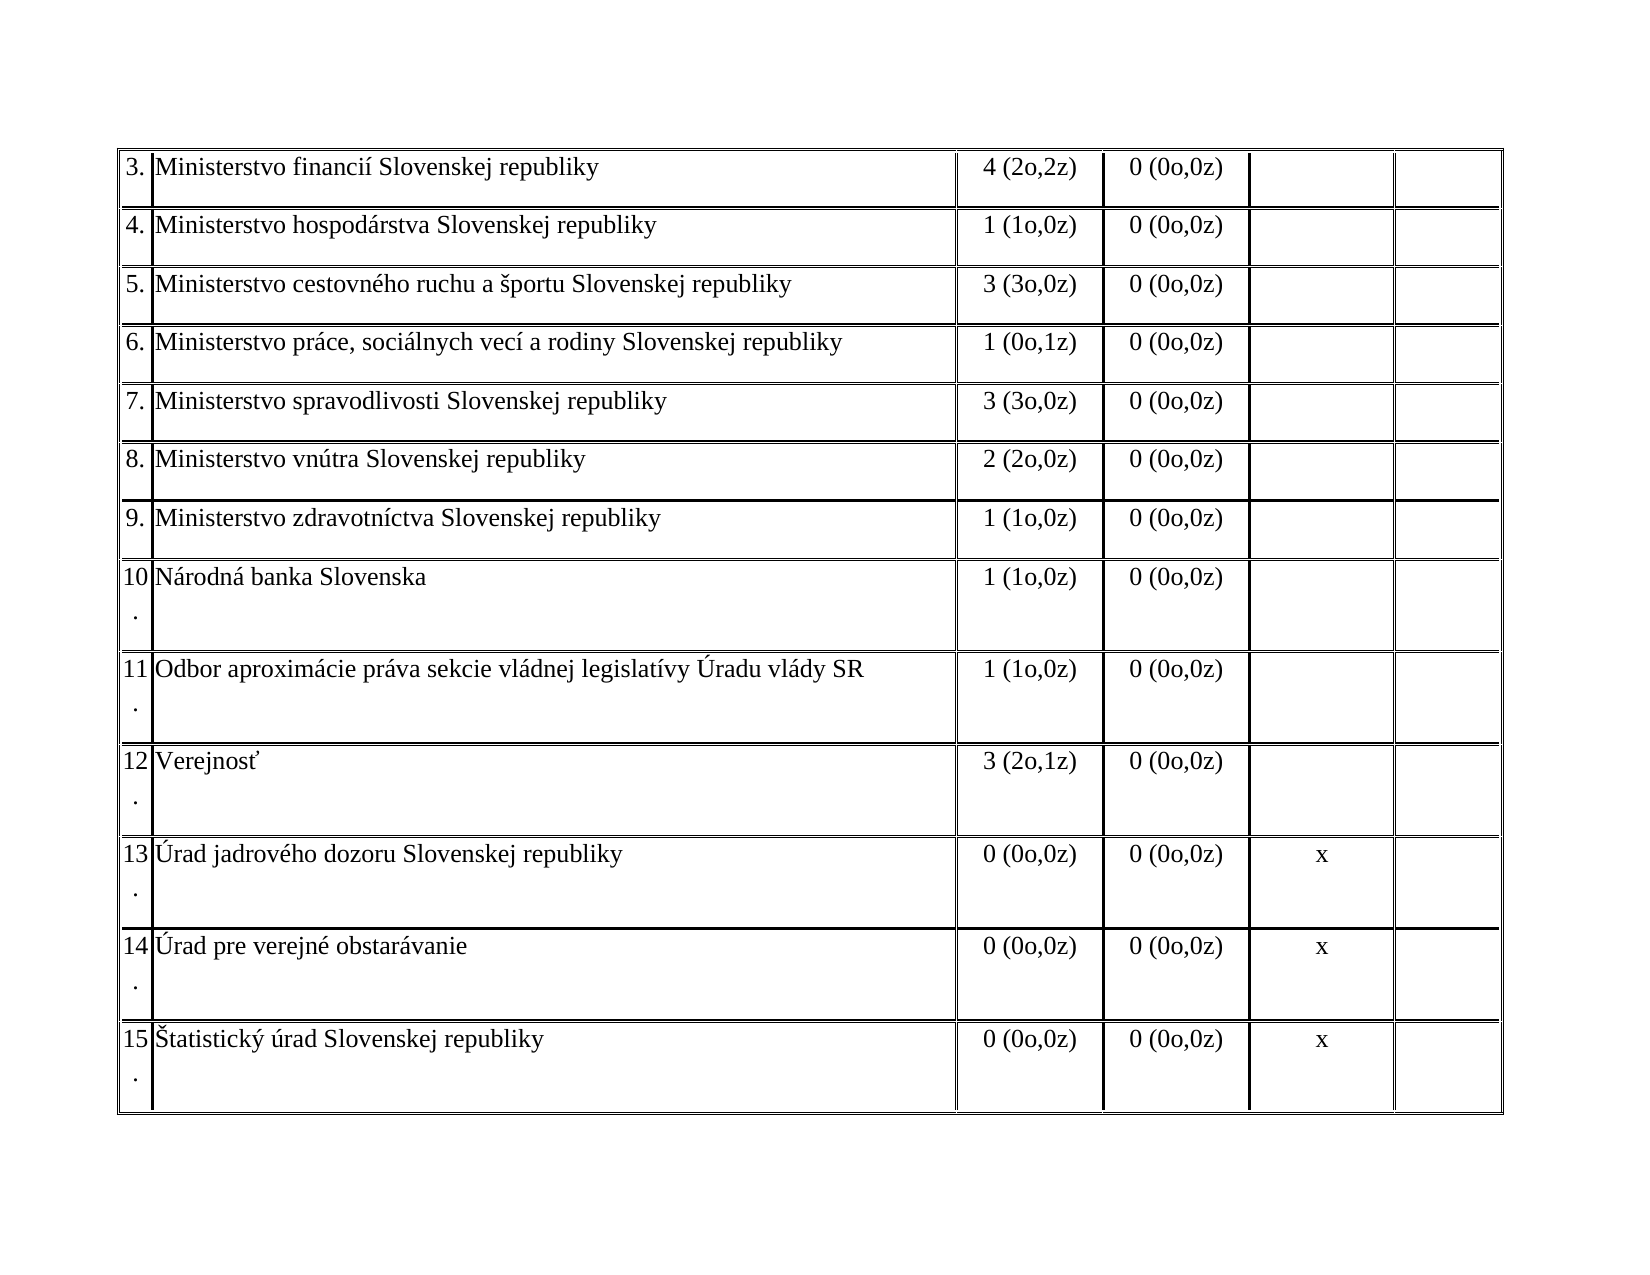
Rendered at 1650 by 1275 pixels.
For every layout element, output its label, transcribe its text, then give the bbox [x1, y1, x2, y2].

table_cell [1395, 382, 1502, 440]
table_cell 0 (0o,0z) [1105, 327, 1248, 382]
table_cell [1396, 557, 1501, 650]
table_cell 3. [120, 151, 152, 206]
table_cell [1251, 385, 1393, 440]
table_cell Verejnosť [154, 746, 955, 834]
table_cell [1395, 1019, 1501, 1112]
table_cell Úrad pre verejné obstarávanie [154, 930, 955, 1019]
table_cell 0 (0o,0z) [1105, 268, 1248, 323]
table_cell Ministerstvo vnútra Slovenskej republiky [154, 444, 955, 499]
table_cell 0 (0o,0z) [1105, 930, 1248, 1019]
table_cell Ministerstvo hospodárstva Slovenskej republiky [154, 210, 955, 265]
table_cell [1396, 499, 1501, 557]
table_cell [1395, 650, 1502, 742]
table_cell 0 (0o,0z) [1105, 444, 1248, 499]
table_cell Ministerstvo spravodlivosti Slovenskej republiky [154, 385, 955, 440]
table_cell [1396, 742, 1501, 834]
table_cell 0 (0o,0z) [1103, 151, 1249, 206]
table_cell 0 (0o,0z) [1105, 838, 1248, 927]
table_cell 0 (0o,0z) [957, 1023, 1103, 1112]
table_cell 0 (0o,0z) [1103, 1023, 1249, 1112]
table_cell [1251, 502, 1393, 557]
table_cell x [1251, 838, 1393, 927]
table_cell 13. [120, 835, 151, 927]
table_cell [1396, 835, 1501, 927]
table_cell [1396, 323, 1501, 382]
table_cell [1251, 444, 1393, 499]
table_cell 0 (0o,0z) [1105, 502, 1248, 557]
table_cell Ministerstvo zdravotníctva Slovenskej republiky [154, 502, 955, 557]
table_cell 1 (0o,1z) [958, 327, 1102, 382]
table_cell [1395, 265, 1502, 323]
table_cell 0 (0o,0z) [1105, 561, 1248, 650]
table_cell 4 (2o,2z) [957, 149, 1103, 206]
table_cell [1251, 746, 1393, 834]
table_cell x [1251, 930, 1393, 1019]
table_cell 12. [120, 742, 151, 834]
table_cell [1251, 653, 1393, 742]
table_cell 0 (0o,0z) [1105, 385, 1248, 440]
table_cell 10. [120, 557, 151, 650]
table_cell 15. [120, 1019, 152, 1112]
table_cell 0 (0o,0z) [1105, 746, 1248, 834]
table_cell 9. [120, 499, 151, 557]
table_cell [1395, 151, 1501, 206]
table_cell 0 (0o,0z) [1105, 210, 1248, 265]
table_cell Ministerstvo práce, sociálnych vecí a rodiny Slovenskej republiky [154, 327, 955, 382]
table_cell [1396, 206, 1501, 265]
table_cell Ministerstvo cestovného ruchu a športu Slovenskej republiky [154, 268, 955, 323]
table_cell x [1249, 1023, 1394, 1112]
table_cell 1 (1o,0z) [958, 210, 1102, 265]
table_cell 6. [120, 323, 151, 382]
table_cell [1251, 561, 1393, 650]
table_cell [1396, 927, 1501, 1019]
table_cell [1249, 151, 1394, 206]
table_cell [1251, 268, 1393, 323]
table_cell Ministerstvo financií Slovenskej republiky [152, 151, 957, 206]
table_cell 3 (2o,1z) [958, 746, 1102, 834]
table_cell 1 (1o,0z) [958, 653, 1102, 742]
table_cell 5. [118, 265, 152, 323]
table_cell [1396, 440, 1501, 499]
table_cell Národná banka Slovenska [154, 561, 955, 650]
table_cell 1 (1o,0z) [958, 561, 1102, 650]
table_cell 7. [118, 382, 152, 440]
table_cell 8. [120, 440, 151, 499]
table_cell 2 (2o,0z) [958, 444, 1102, 499]
table_cell 3 (3o,0z) [958, 385, 1102, 440]
table_cell 4. [120, 206, 151, 265]
table_cell 3 (3o,0z) [958, 268, 1102, 323]
table_cell 14. [120, 927, 151, 1019]
table_cell Štatistický úrad Slovenskej republiky [152, 1023, 957, 1112]
table_cell 1 (1o,0z) [958, 502, 1102, 557]
table_cell 0 (0o,0z) [958, 838, 1102, 927]
table_cell [1251, 327, 1393, 382]
table_cell Odbor aproximácie práva sekcie vládnej legislatívy Úradu vlády SR [154, 653, 955, 742]
table_cell 0 (0o,0z) [958, 930, 1102, 1019]
table_cell Úrad jadrového dozoru Slovenskej republiky [154, 838, 955, 927]
table_cell 0 (0o,0z) [1105, 653, 1248, 742]
table_cell 11. [118, 650, 152, 742]
table_cell [1251, 210, 1393, 265]
